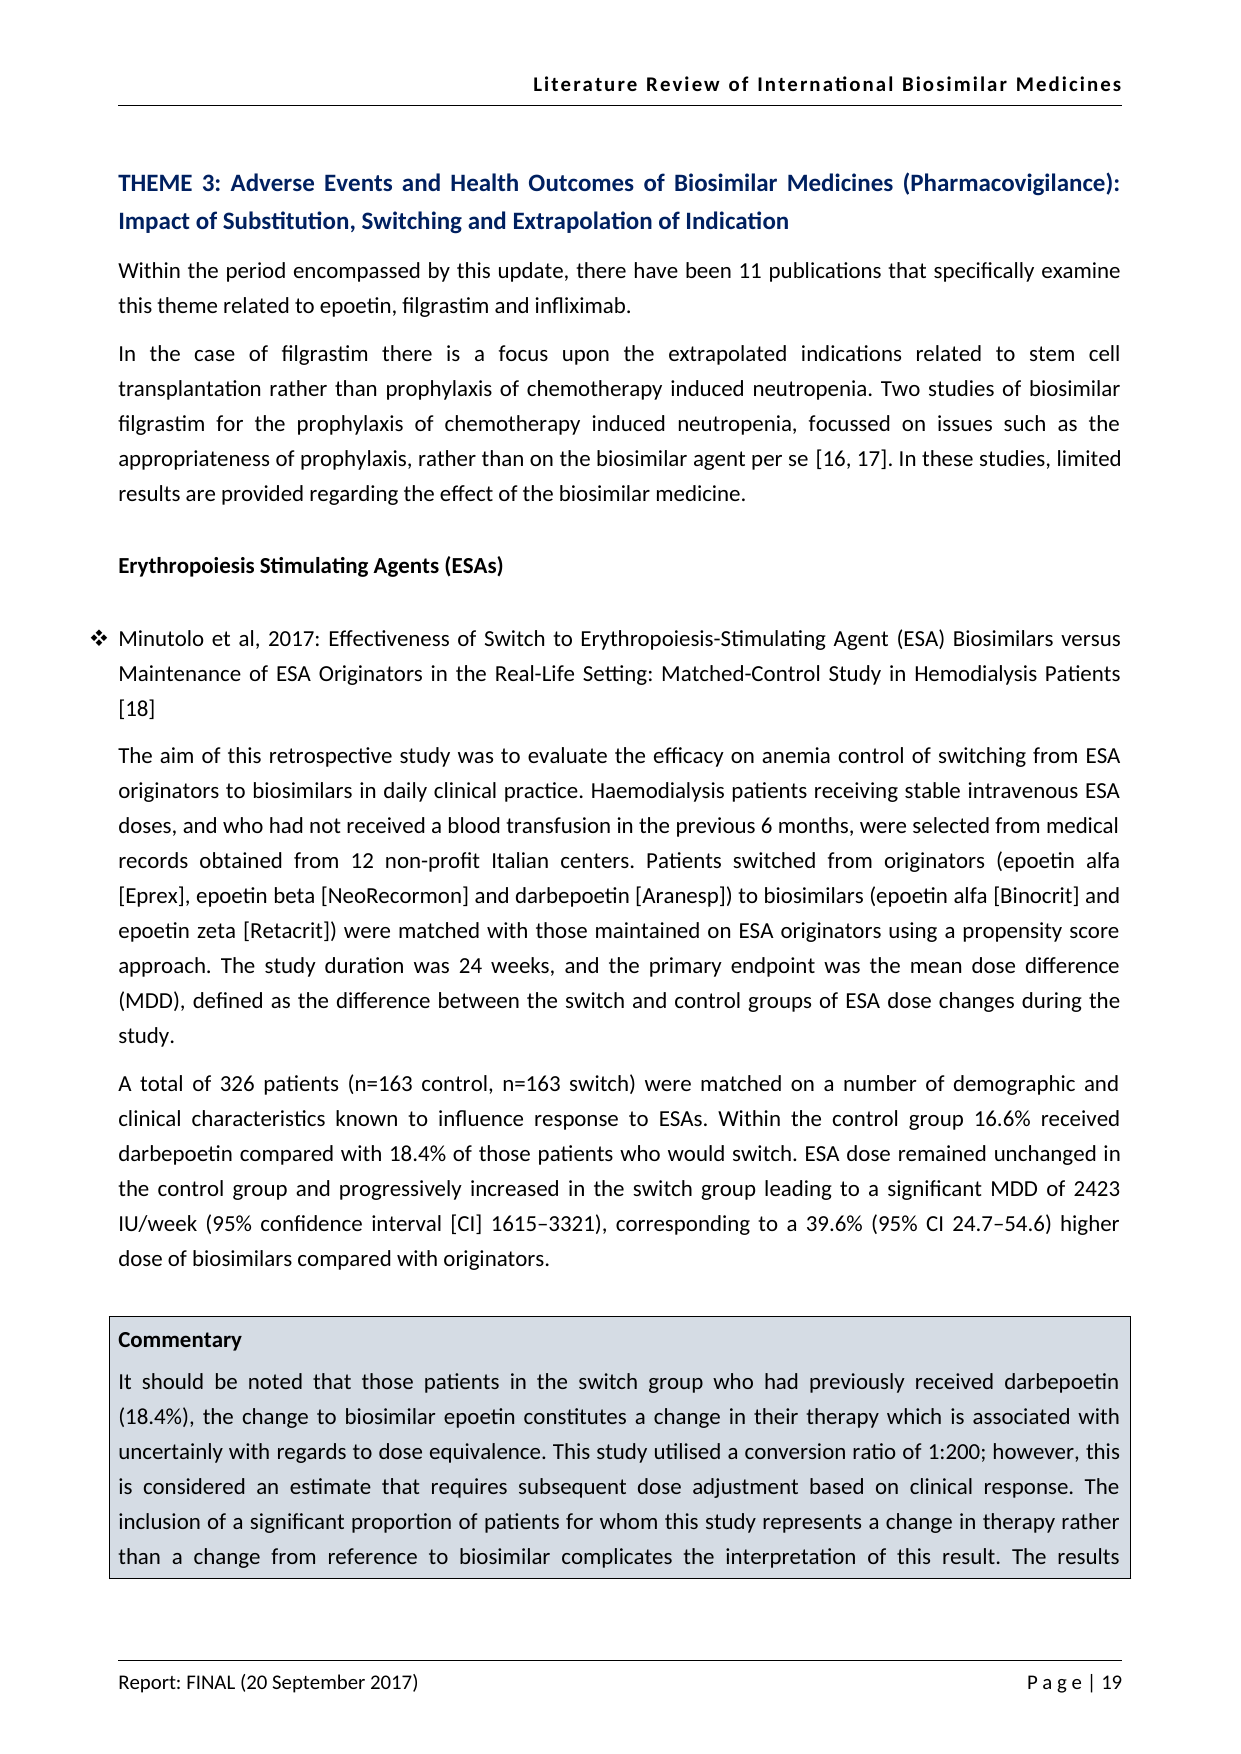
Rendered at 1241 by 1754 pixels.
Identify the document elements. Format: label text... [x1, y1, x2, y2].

text Commentary [110, 1317, 1130, 1353]
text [110, 1357, 1130, 1578]
subtitle THEME 3: Adverse Events and Health Outcomes of Biosimilar Medicines (Pharmacovigilance): Impact of Substitution, Switching and Extrapolation of Indication [118, 167, 1122, 236]
subtitle Minutolo et al, 2017: Effectiveness of Switch to Erythropoiesis-Stimulating Agent (ESA) Biosimilars versus Maintenance of ESA Originators in the Real-Life Setting: Matched-Control Study in Hemodialysis Patients [18] [88, 624, 1122, 722]
text Within the period encompassed by this update, there have been 11 publications that specifically examine this theme related to epoetin, filgrastim and infliximab. [118, 256, 1122, 319]
text A total of 326 patients (n=163 control, n=163 switch) were matched on a number of demographic and clinical characteristics known to influence response to ESAs. Within the control group 16.6% received darbepoetin compared with 18.4% of those patients who would switch. ESA dose remained unchanged in the control group and progressively increased in the switch group leading to a significant MDD of 2423 IU/week (95% confidence interval [CI] 1615–3321), corresponding to a 39.6% (95% CI 24.7–54.6) higher dose of biosimilars compared with originators. [118, 1069, 1122, 1272]
text Erythropoiesis Stimulating Agents (ESAs) [118, 551, 1122, 579]
text The aim of this retrospective study was to evaluate the efficacy on anemia control of switching from ESA originators to biosimilars in daily clinical practice. Haemodialysis patients receiving stable intravenous ESA doses, and who had not received a blood transfusion in the previous 6 months, were selected from medical records obtained from 12 non-profit Italian centers. Patients switched from originators (epoetin alfa [Eprex], epoetin beta [NeoRecormon] and darbepoetin [Aranesp]) to biosimilars (epoetin alfa [Binocrit] and epoetin zeta [Retacrit]) were matched with those maintained on ESA originators using a propensity score approach. The study duration was 24 weeks, and the primary endpoint was the mean dose difference (MDD), defined as the difference between the switch and control groups of ESA dose changes during the study. [118, 741, 1122, 1049]
text In the case of filgrastim there is a focus upon the extrapolated indications related to stem cell transplantation rather than prophylaxis of chemotherapy induced neutropenia. Two studies of biosimilar filgrastim for the prophylaxis of chemotherapy induced neutropenia, focussed on issues such as the appropriateness of prophylaxis, rather than on the biosimilar agent per se [16, 17]. In these studies, limited results are provided regarding the effect of the biosimilar medicine. [118, 339, 1122, 507]
